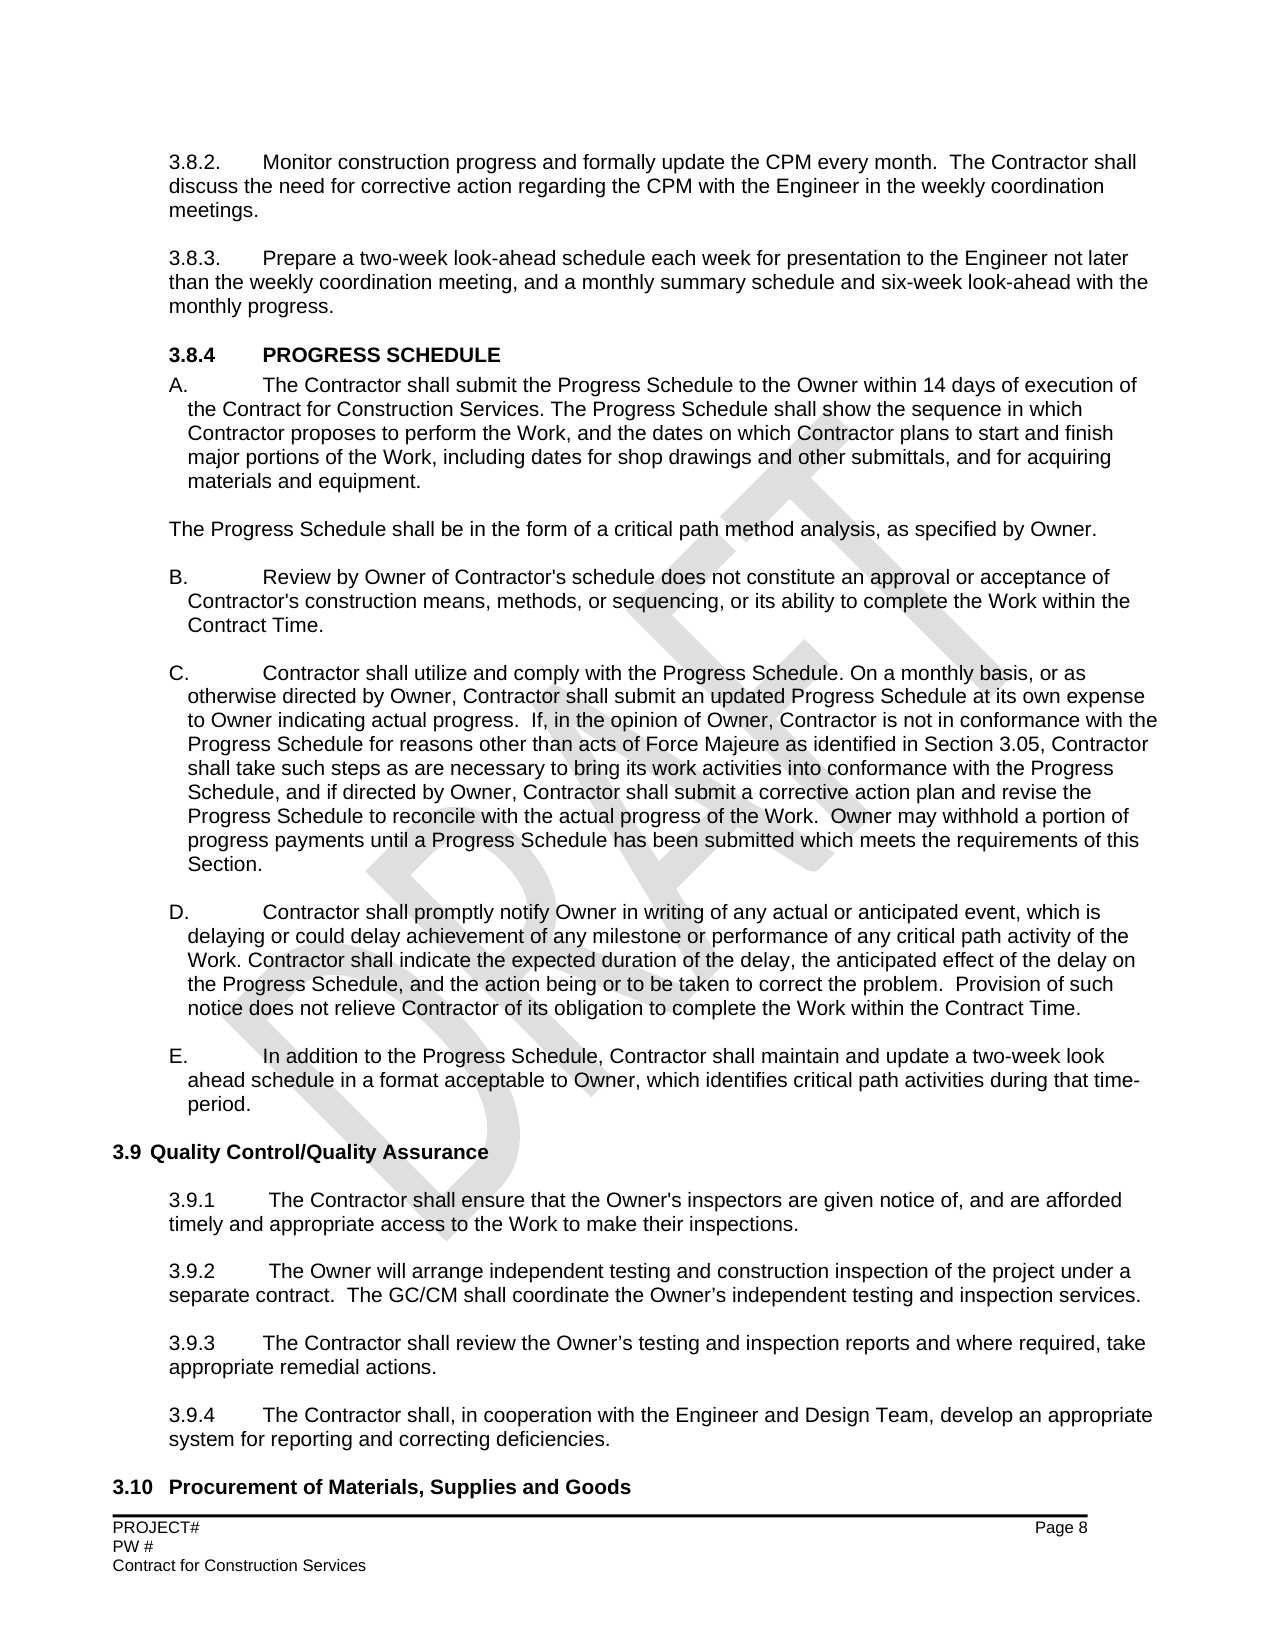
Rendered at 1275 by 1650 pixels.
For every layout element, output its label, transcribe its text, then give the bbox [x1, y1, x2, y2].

list Contractor shall utilize and comply with the Progress Schedule. On a monthly basis, or as otherwise directed by Owner, Contractor shall submit an updated Progress Schedule at its own expense to Owner indicating actual progress. If, in the opinion of Owner, Contractor is not in conformance with the Progress Schedule for reasons other than acts of Force Majeure as identified in Section 3.05, Contractor shall take such steps as are necessary to bring its work activities into conformance with the Progress Schedule, and if directed by Owner, Contractor shall submit a corrective action plan and revise the Progress Schedule to reconcile with the actual progress of the Work. Owner may withhold a portion of progress payments until a Progress Schedule has been submitted which meets the requirements of this Section. [169, 660, 1162, 876]
list Prepare a two-week look-ahead schedule each week for presentation to the Engineer not later than the weekly coordination meeting, and a monthly summary schedule and six-week look-ahead with the monthly progress. [169, 246, 1162, 318]
list In addition to the Progress Schedule, Contractor shall maintain and update a two-week look ahead schedule in a format acceptable to Owner, which identifies critical path activities during that time-period. [169, 1044, 1162, 1116]
list 3.9.2 The Owner will arrange independent testing and construction inspection of the project under a separate contract. The GC/CM shall coordinate the Owner’s independent testing and inspection services. [169, 1259, 1162, 1307]
list Contractor shall promptly notify Owner in writing of any actual or anticipated event, which is delaying or could delay achievement of any milestone or performance of any critical path activity of the Work. Contractor shall indicate the expected duration of the delay, the anticipated effect of the delay on the Progress Schedule, and the action being or to be taken to correct the problem. Provision of such notice does not relieve Contractor of its obligation to complete the Work within the Contract Time. [169, 900, 1162, 1020]
text The Progress Schedule shall be in the form of a critical path method analysis, as specified by Owner. [169, 517, 1162, 541]
subtitle 3.8.4 PROGRESS SCHEDULE [169, 343, 1162, 367]
list Procurement of Materials, Supplies and Goods [112, 1475, 1162, 1499]
list The Contractor shall submit the Progress Schedule to the Owner within 14 days of execution of the Contract for Construction Services. The Progress Schedule shall show the sequence in which Contractor proposes to perform the Work, and the dates on which Contractor plans to start and finish major portions of the Work, including dates for shop drawings and other submittals, and for acquiring materials and equipment. [169, 373, 1162, 493]
list 3.9 Quality Control/Quality Assurance [112, 1139, 1162, 1163]
list 3.9.3 The Contractor shall review the Owner’s testing and inspection reports and where required, take appropriate remedial actions. [169, 1331, 1162, 1379]
list Review by Owner of Contractor's schedule does not constitute an approval or acceptance of Contractor's construction means, methods, or sequencing, or its ability to complete the Work within the Contract Time. [169, 564, 1162, 636]
list 3.9.4 The Contractor shall, in cooperation with the Engineer and Design Team, develop an appropriate system for reporting and correcting deficiencies. [169, 1403, 1162, 1451]
list 3.9.1 The Contractor shall ensure that the Owner's inspectors are given notice of, and are afforded timely and appropriate access to the Work to make their inspections. [169, 1187, 1162, 1235]
list Monitor construction progress and formally update the CPM every month. The Contractor shall discuss the need for corrective action regarding the CPM with the Engineer in the weekly coordination meetings. [169, 150, 1162, 222]
